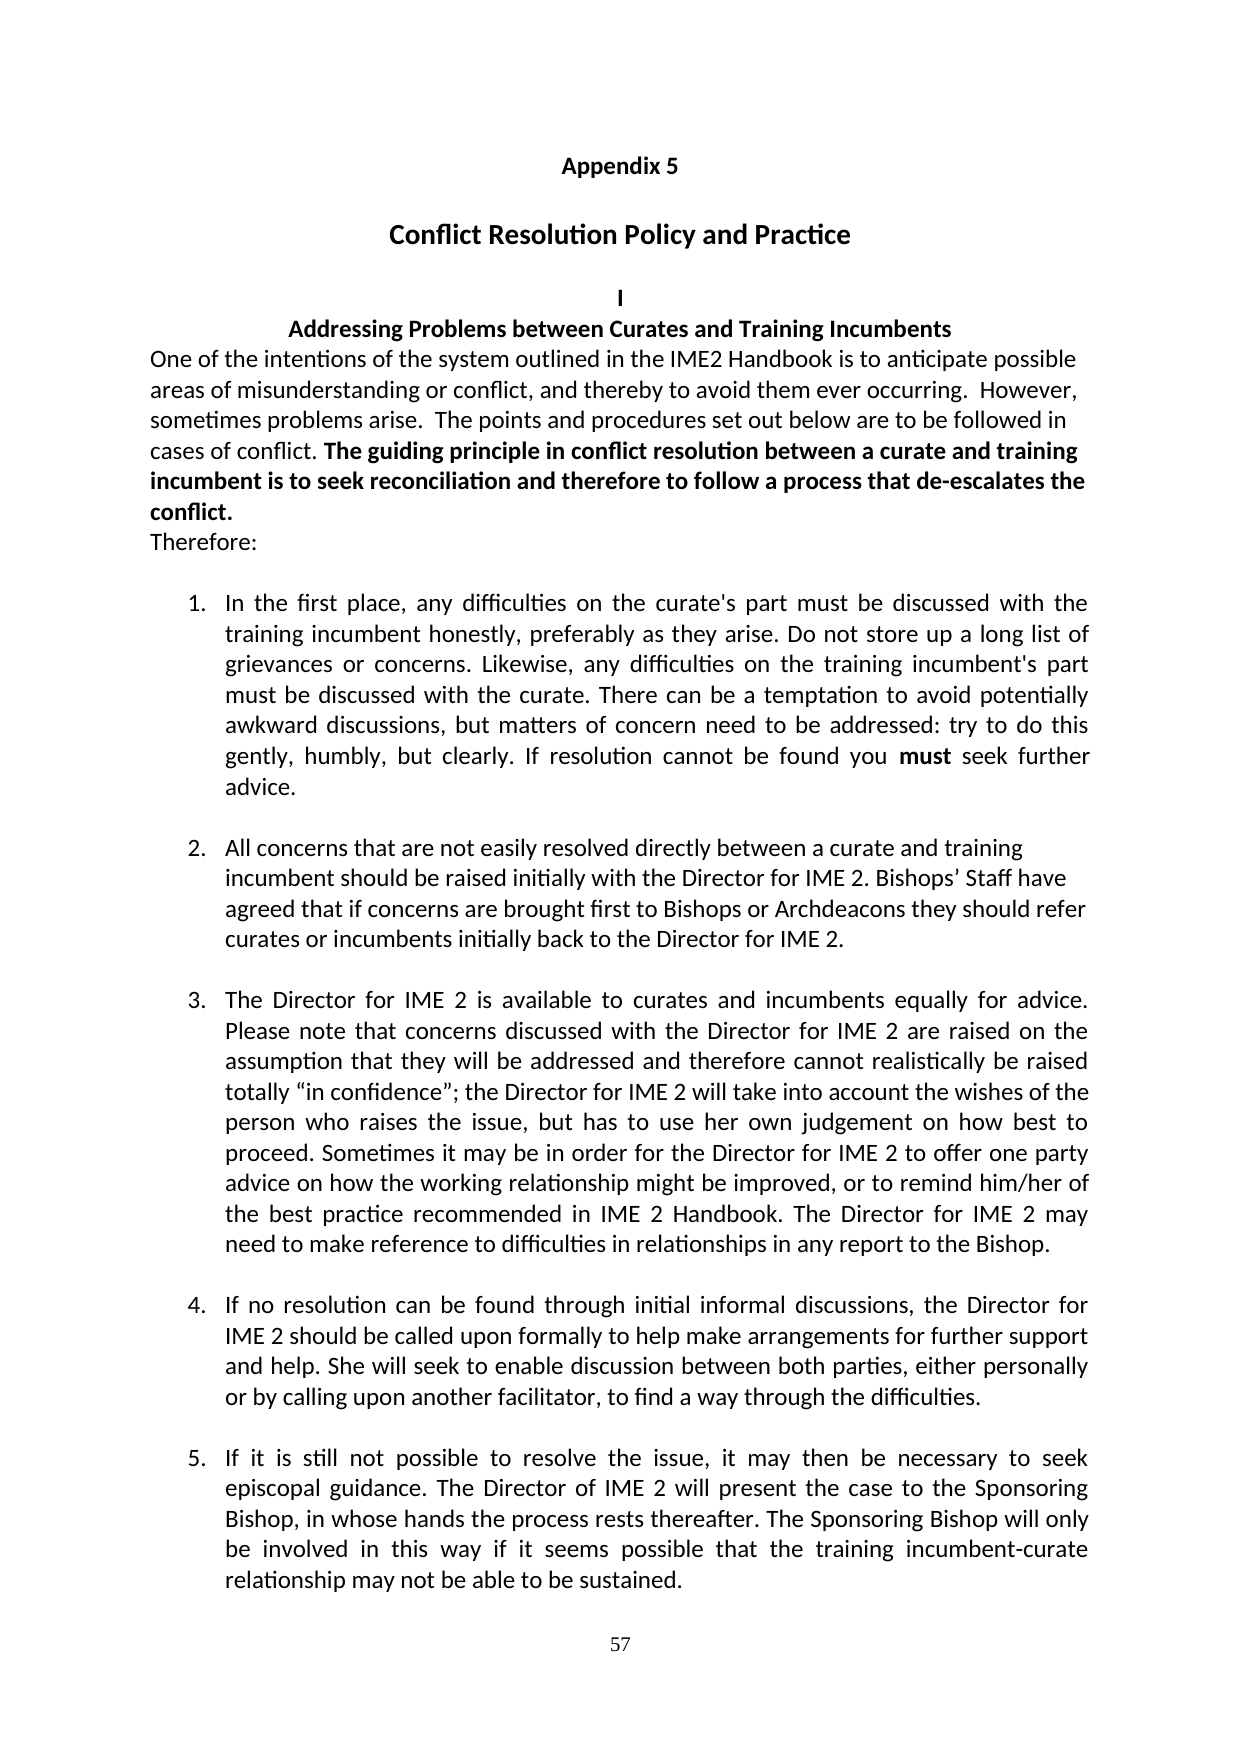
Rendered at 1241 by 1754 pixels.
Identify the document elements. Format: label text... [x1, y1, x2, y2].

text I [150, 282, 1090, 313]
subtitle Conflict Resolution Policy and Practice [150, 216, 1090, 252]
text One of the intentions of the system outlined in the IME2 Handbook is to anticipate possible areas of misunderstanding or conflict, and thereby to avoid them ever occurring. However, sometimes problems arise. The points and procedures set out below are to be followed in cases of conflict. The guiding principle in conflict resolution between a curate and training incumbent is to seek reconciliation and therefore to follow a process that de-escalates the conflict. [150, 343, 1090, 526]
list If no resolution can be found through initial informal discussions, the Director for IME 2 should be called upon formally to help make arrangements for further support and help. She will seek to enable discussion between both parties, either personally or by calling upon another facilitator, to find a way through the difficulties. [187, 1289, 1090, 1412]
text Addressing Problems between Curates and Training Incumbents [150, 313, 1090, 343]
text Therefore: [150, 526, 1090, 557]
subtitle Appendix 5 [150, 150, 1090, 181]
list The Director for IME 2 is available to curates and incumbents equally for advice. Please note that concerns discussed with the Director for IME 2 are raised on the assumption that they will be addressed and therefore cannot realistically be raised totally “in confidence”; the Director for IME 2 will take into account the wishes of the person who raises the issue, but has to use her own judgement on how best to proceed. Sometimes it may be in order for the Director for IME 2 to offer one party advice on how the working relationship might be improved, or to remind him/her of the best practice recommended in IME 2 Handbook. The Director for IME 2 may need to make reference to difficulties in relationships in any report to the Bishop. [187, 984, 1090, 1259]
list In the first place, any difficulties on the curate's part must be discussed with the training incumbent honestly, preferably as they arise. Do not store up a long list of grievances or concerns. Likewise, any difficulties on the training incumbent's part must be discussed with the curate. There can be a temptation to avoid potentially awkward discussions, but matters of concern need to be addressed: try to do this gently, humbly, but clearly. If resolution cannot be found you must seek further advice. [187, 587, 1090, 801]
list All concerns that are not easily resolved directly between a curate and training incumbent should be raised initially with the Director for IME 2. Bishops’ Staff have agreed that if concerns are brought first to Bishops or Archdeacons they should refer curates or incumbents initially back to the Director for IME 2. [187, 832, 1090, 954]
list If it is still not possible to resolve the issue, it may then be necessary to seek episcopal guidance. The Director of IME 2 will present the case to the Sponsoring Bishop, in whose hands the process rests thereafter. The Sponsoring Bishop will only be involved in this way if it seems possible that the training incumbent-curate relationship may not be able to be sustained. [187, 1442, 1090, 1595]
